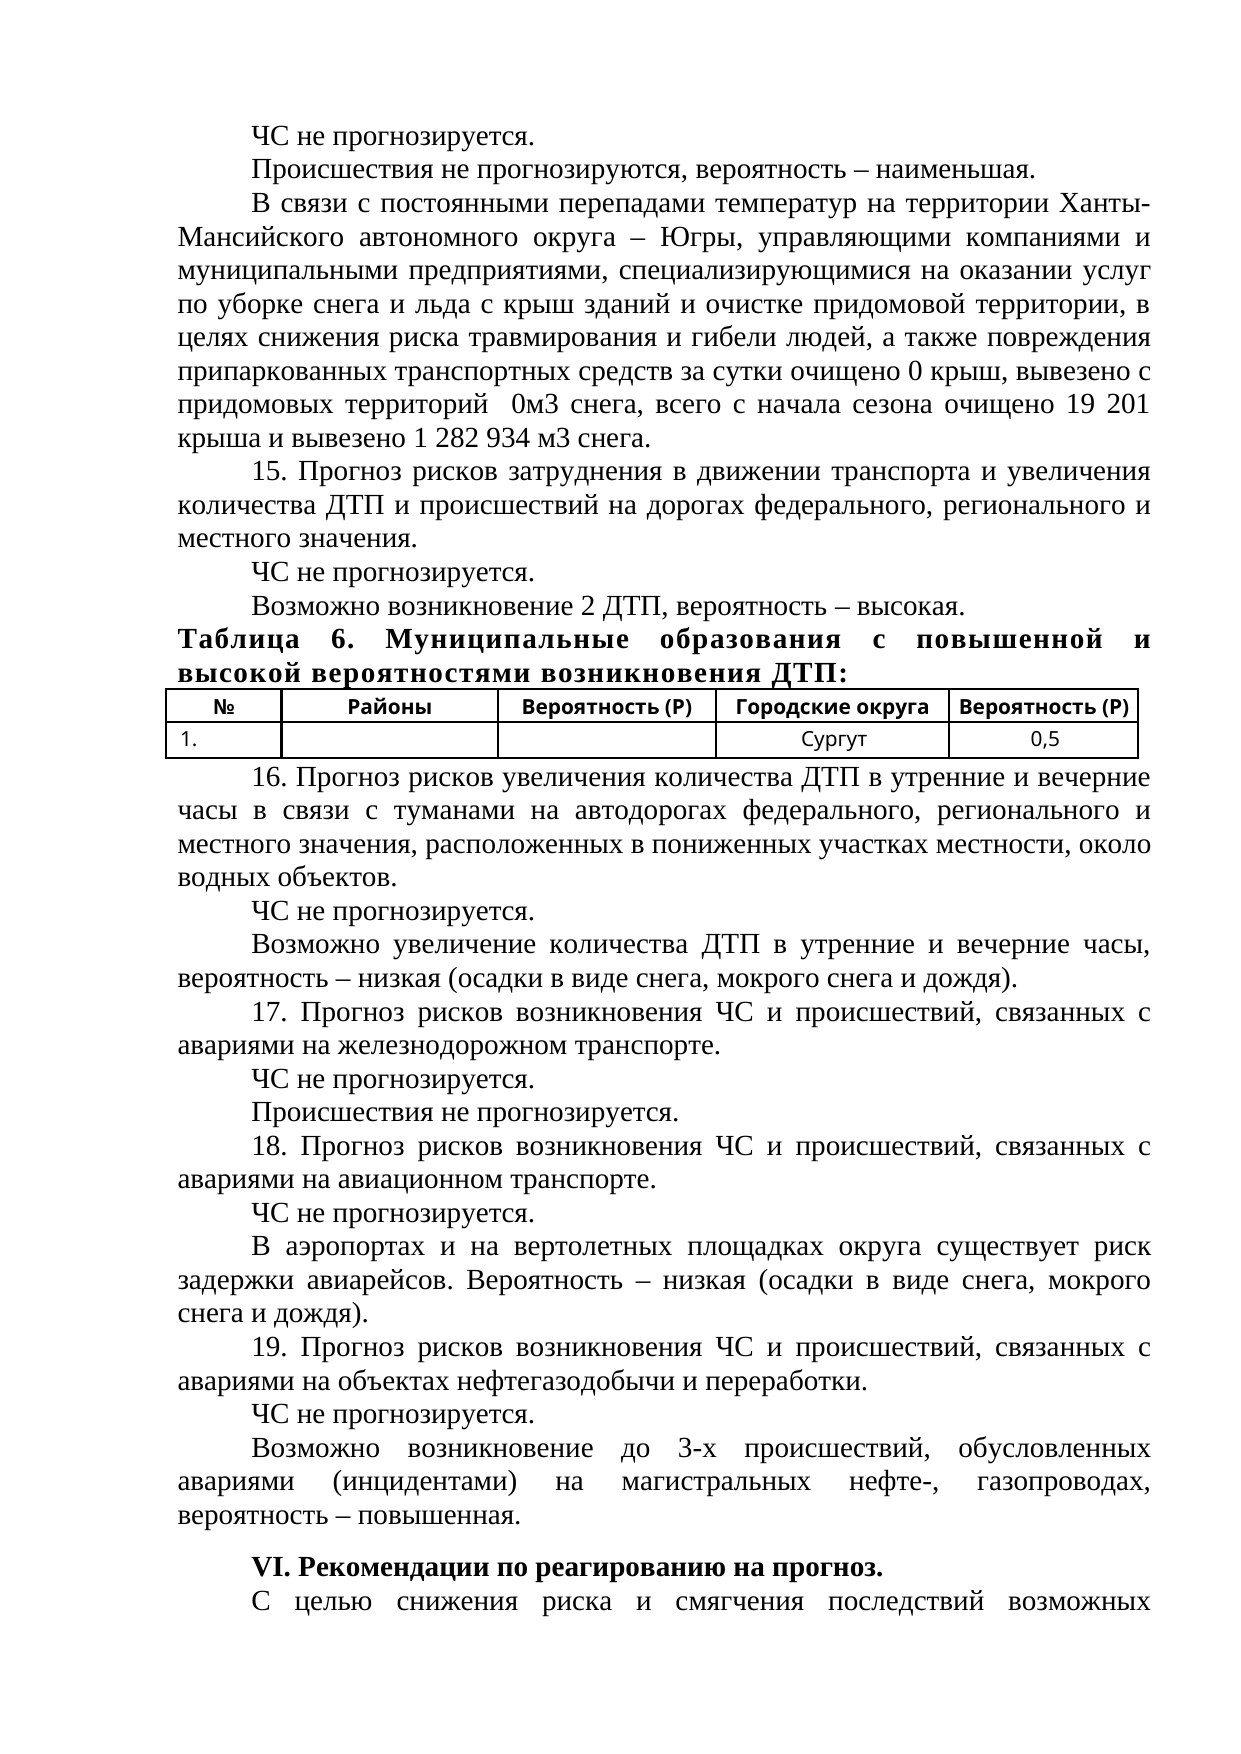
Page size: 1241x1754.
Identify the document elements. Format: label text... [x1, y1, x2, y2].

text В аэропортах и на вертолетных площадках округа существует риск задержки авиарейсов. Вероятность – низкая (осадки в виде снега, мокрого снега и дождя). [177, 1228, 1152, 1329]
text 15. Прогноз рисков затруднения в движении транспорта и увеличения количества ДТП и происшествий на дорогах федерального, регионального и местного значения. [177, 453, 1152, 554]
table_cell [499, 723, 715, 757]
text ЧС не прогнозируется. [177, 1396, 1152, 1430]
table_header Вероятность (Р) [499, 690, 715, 721]
text 16. Прогноз рисков увеличения количества ДТП в утренние и вечерние часы в связи с туманами на автодорогах федерального, регионального и местного значения, расположенных в пониженных участках местности, около водных объектов. [177, 759, 1152, 893]
text Возможно возникновение до 3-х происшествий, обусловленных авариями (инцидентами) на магистральных нефте-, газопроводах, вероятность – повышенная. [177, 1430, 1152, 1530]
table_header Вероятность (Р) [950, 690, 1137, 721]
text Таблица 6. Муниципальные образования с повышенной и высокой вероятностями возникновения ДТП: [177, 621, 1152, 688]
table_cell 0,5 [950, 723, 1137, 757]
list 17. Прогноз рисков возникновения ЧС и происшествий, связанных с авариями на железнодорожном транспорте. [177, 994, 1152, 1061]
table_cell Сургут [717, 723, 948, 757]
text ЧС не прогнозируется. [177, 893, 1152, 927]
table_header № [167, 690, 280, 721]
text В связи с постоянными перепадами температур на территории Ханты-Мансийского автономного округа – Югры, управляющими компаниями и муниципальными предприятиями, специализирующимися на оказании услуг по уборке снега и льда с крыш зданий и очистке придомовой территории, в целях снижения риска травмирования и гибели людей, а также повреждения припаркованных транспортных средств за сутки очищено 0 крыш, вывезено с придомовых территорий 0м3 снега, всего с начала сезона очищено 19 201 крыша и вывезено 1 282 934 м3 снега. [177, 185, 1152, 453]
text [177, 1583, 1152, 1617]
table_header Районы [283, 690, 497, 721]
text Возможно увеличение количества ДТП в утренние и вечерние часы, вероятность – низкая (осадки в виде снега, мокрого снега и дождя). [177, 927, 1152, 994]
text 19. Прогноз рисков возникновения ЧС и происшествий, связанных с авариями на объектах нефтегазодобычи и переработки. [177, 1329, 1152, 1396]
text ЧС не прогнозируется. [177, 1061, 1152, 1094]
text Происшествия не прогнозируются, вероятность – наименьшая. [177, 152, 1152, 185]
text Возможно возникновение 2 ДТП, вероятность – высокая. [177, 588, 1152, 621]
text ЧС не прогнозируется. [177, 1195, 1152, 1228]
table_cell 1. [167, 723, 280, 757]
table_header Городские округа [717, 690, 948, 721]
text Происшествия не прогнозируется. [177, 1094, 1152, 1128]
text ЧС не прогнозируется. [177, 554, 1152, 588]
table_cell [283, 723, 497, 757]
text 18. Прогноз рисков возникновения ЧС и происшествий, связанных с авариями на авиационном транспорте. [177, 1128, 1152, 1195]
list VI. Рекомендации по реагированию на прогноз. [177, 1549, 1152, 1583]
text ЧС не прогнозируется. [177, 118, 1152, 152]
